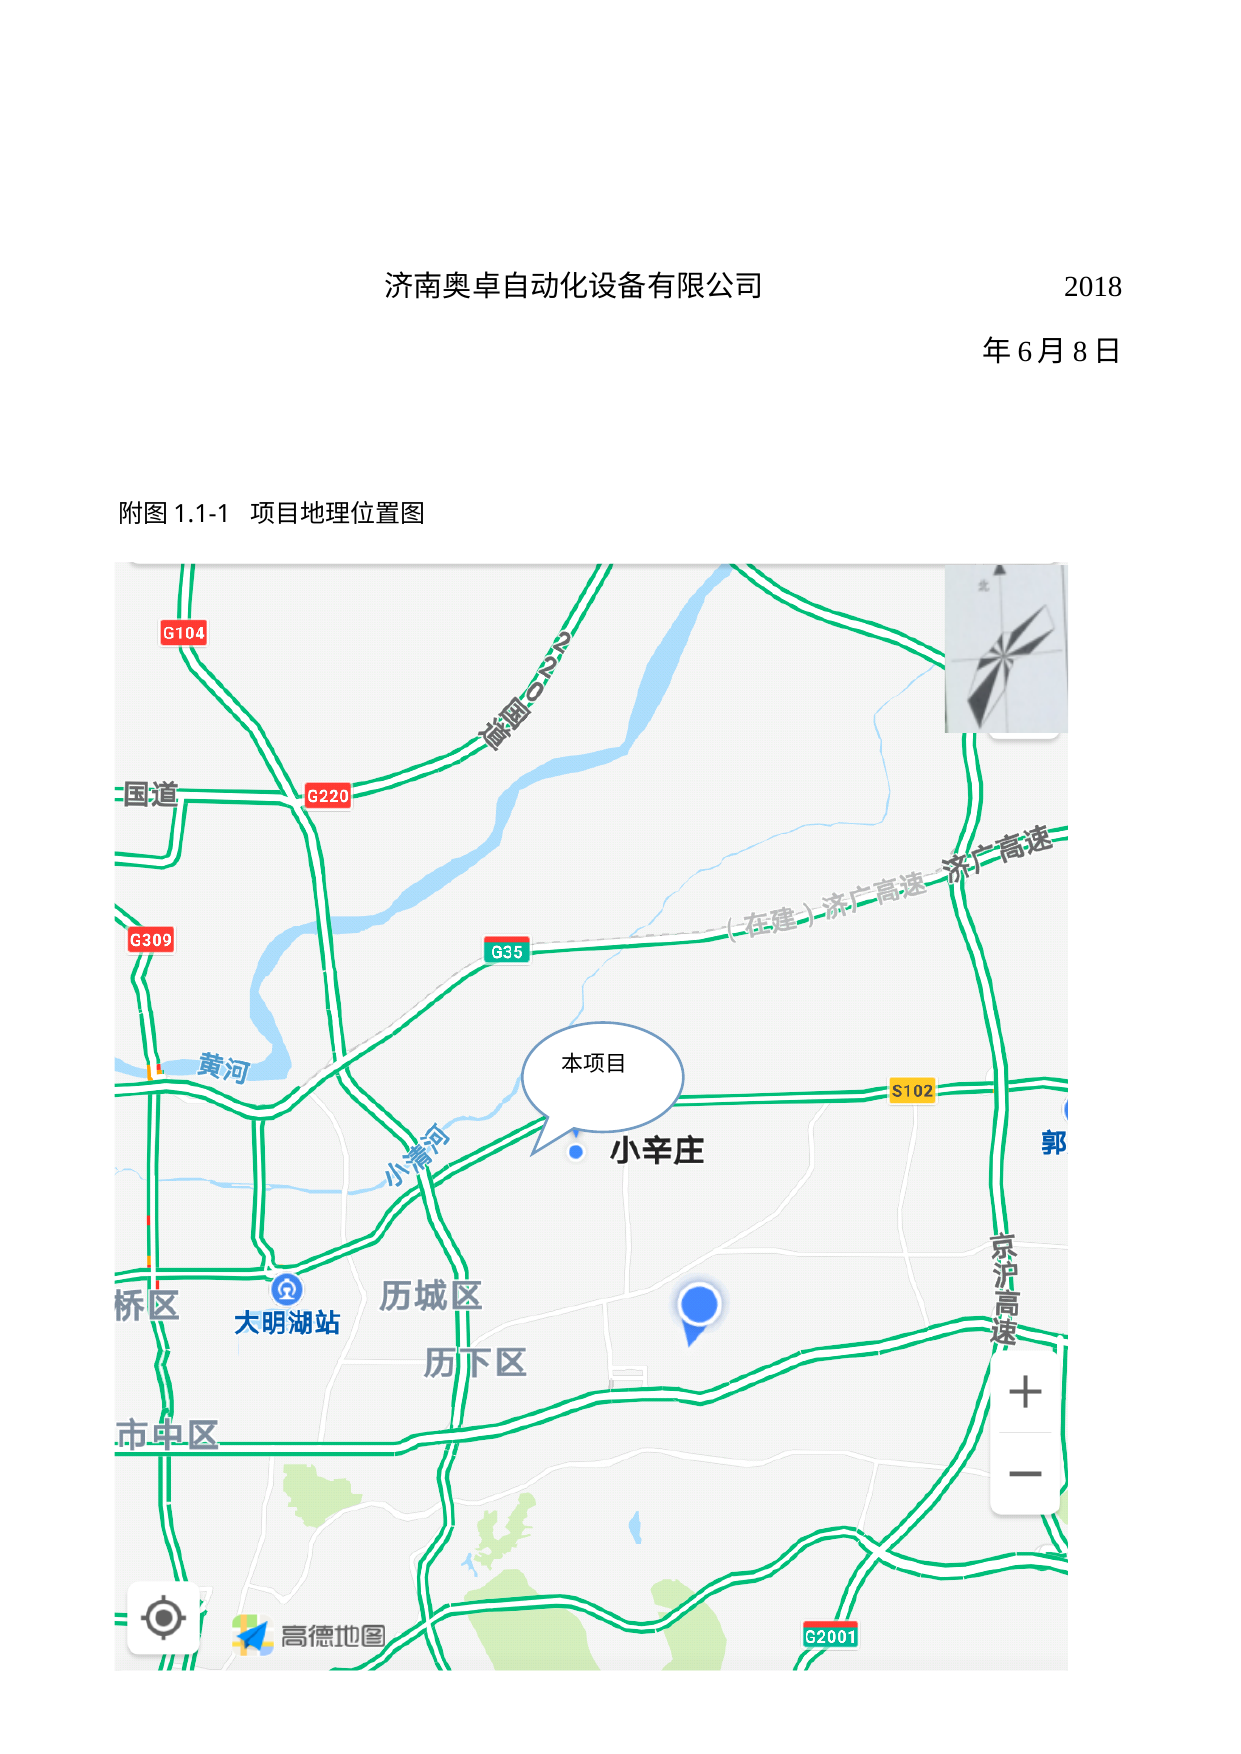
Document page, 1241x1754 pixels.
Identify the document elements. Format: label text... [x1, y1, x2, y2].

text 附图1.1-1 项目地理位置图 [118, 479, 1122, 544]
picture [114, 562, 1069, 1671]
text 济南奥卓自动化设备有限公司 2018年6月8日 [118, 251, 1122, 381]
